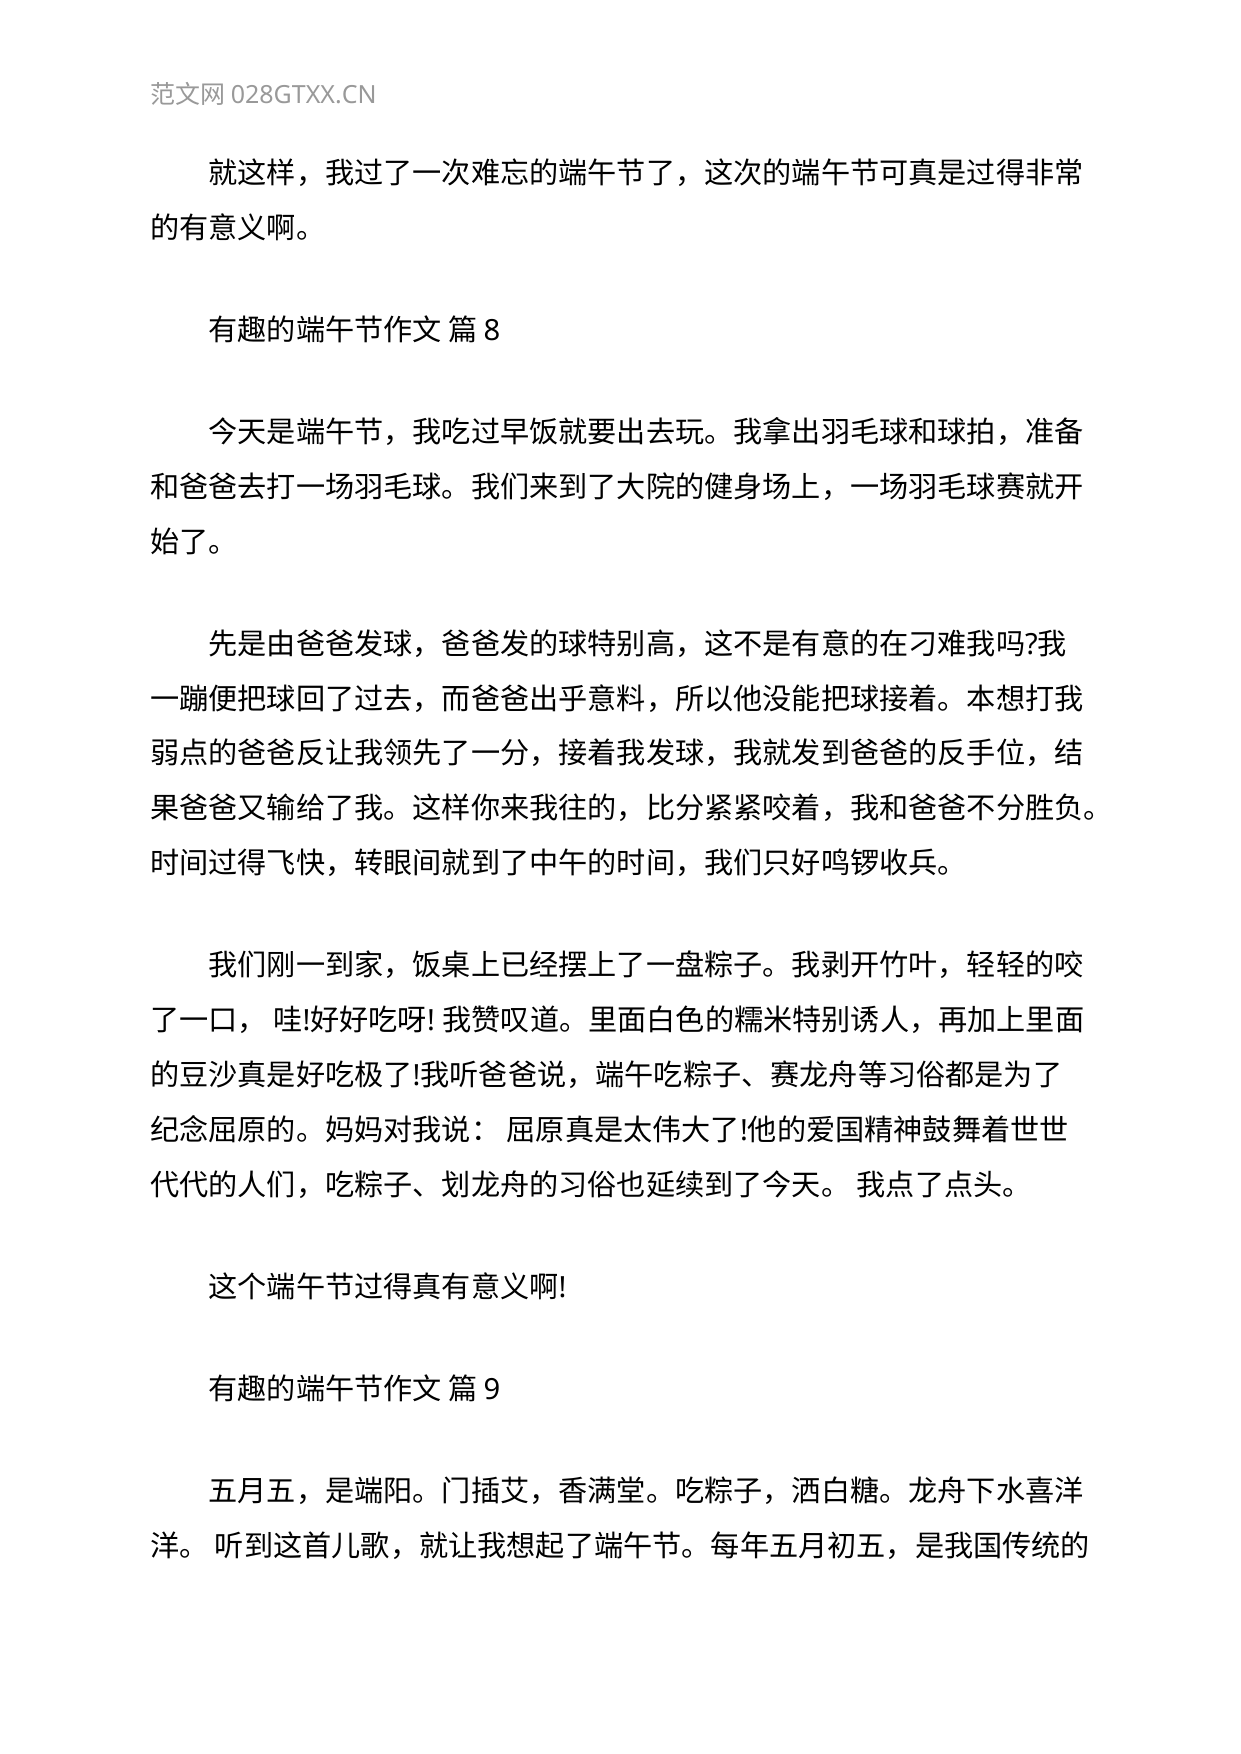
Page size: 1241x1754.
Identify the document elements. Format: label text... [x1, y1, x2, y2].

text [150, 1467, 1090, 1564]
text 今天是端午节，我吃过早饭就要出去玩。我拿出羽毛球和球拍，准备和爸爸去打一场羽毛球。我们来到了大院的健身场上，一场羽毛球赛就开始了。 [150, 409, 1090, 561]
text 我们刚一到家，饭桌上已经摆上了一盘粽子。我剥开竹叶，轻轻的咬了一口， 哇!好好吃呀! 我赞叹道。里面白色的糯米特别诱人，再加上里面的豆沙真是好吃极了!我听爸爸说，端午吃粽子、赛龙舟等习俗都是为了纪念屈原的。妈妈对我说： 屈原真是太伟大了!他的爱国精神鼓舞着世世代代的人们，吃粽子、划龙舟的习俗也延续到了今天。 我点了点头。 [150, 942, 1090, 1204]
text 就这样，我过了一次难忘的端午节了，这次的端午节可真是过得非常的有意义啊。 [150, 150, 1090, 247]
text 有趣的端午节作文 篇9 [150, 1365, 1090, 1408]
text 先是由爸爸发球，爸爸发的球特别高，这不是有意的在刁难我吗?我一蹦便把球回了过去，而爸爸出乎意料，所以他没能把球接着。本想打我弱点的爸爸反让我领先了一分，接着我发球，我就发到爸爸的反手位，结果爸爸又输给了我。这样你来我往的，比分紧紧咬着，我和爸爸不分胜负。时间过得飞快，转眼间就到了中午的时间，我们只好鸣锣收兵。 [150, 620, 1090, 882]
text 这个端午节过得真有意义啊! [150, 1263, 1090, 1306]
text 有趣的端午节作文 篇8 [150, 307, 1090, 349]
